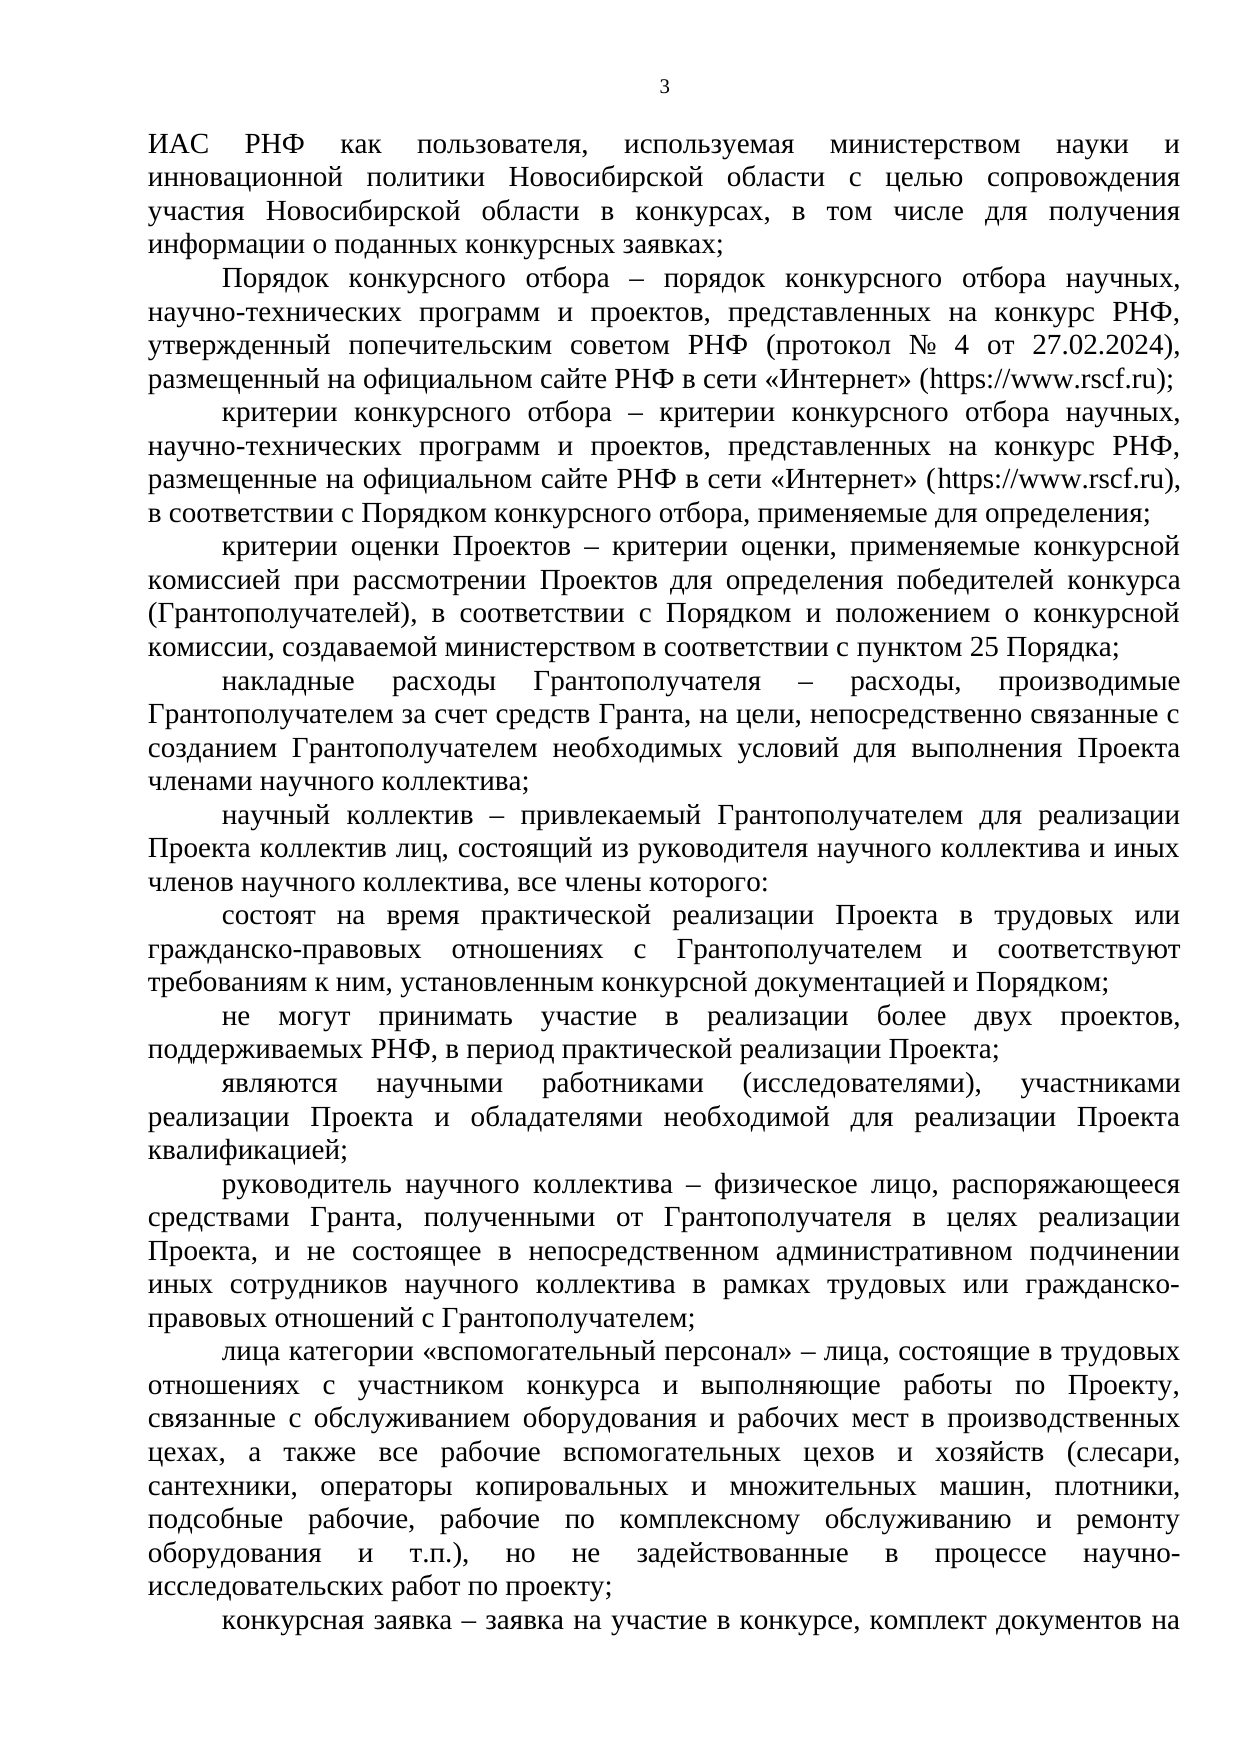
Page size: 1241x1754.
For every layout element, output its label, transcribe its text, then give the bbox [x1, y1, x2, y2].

text лица категории «вспомогательный персонал» – лица, состоящие в трудовых отношениях с участником конкурса и выполняющие работы по Проекту, связанные с обслуживанием оборудования и рабочих мест в производственных цехах, а также все рабочие вспомогательных цехов и хозяйств (слесари, сантехники, операторы копировальных и множительных машин, плотники, подсобные рабочие, рабочие по комплексному обслуживанию и ремонту оборудования и т.п.), но не задействованные в процессе научно-исследовательских работ по проекту; [148, 1333, 1181, 1602]
text руководитель научного коллектива – физическое лицо, распоряжающееся средствами Гранта, полученными от Грантополучателя в целях реализации Проекта, и не состоящее в непосредственном административном подчинении иных сотрудников научного коллектива в рамках трудовых или гражданско-правовых отношений с Грантополучателем; [148, 1166, 1181, 1333]
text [148, 1602, 1181, 1635]
text критерии конкурсного отбора – критерии конкурсного отбора научных, научно-технических программ и проектов, представленных на конкурс РНФ, размещенные на официальном сайте РНФ в сети «Интернет» (https://www.rscf.ru), в соответствии с Порядком конкурсного отбора, применяемые для определения; [148, 394, 1181, 528]
text являются научными работниками (исследователями), участниками реализации Проекта и обладателями необходимой для реализации Проекта квалификацией; [148, 1065, 1181, 1166]
text критерии оценки Проектов – критерии оценки, применяемые конкурсной комиссией при рассмотрении Проектов для определения победителей конкурса (Грантополучателей), в соответствии с Порядком и положением о конкурсной комиссии, создаваемой министерством в соответствии с пунктом 25 Порядка; [148, 528, 1181, 663]
text не могут принимать участие в реализации более двух проектов, поддерживаемых РНФ, в период практической реализации Проекта; [148, 998, 1181, 1065]
text Порядок конкурсного отбора – порядок конкурсного отбора научных, научно-технических программ и проектов, представленных на конкурс РНФ, утвержденный попечительским советом РНФ (протокол № 4 от 27.02.2024), размещенный на официальном сайте РНФ в сети «Интернет» (https://www.rscf.ru); [148, 260, 1181, 394]
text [148, 126, 1181, 260]
text научный коллектив – привлекаемый Грантополучателем для реализации Проекта коллектив лиц, состоящий из руководителя научного коллектива и иных членов научного коллектива, все члены которого: [148, 797, 1181, 897]
text состоят на время практической реализации Проекта в трудовых или гражданско-правовых отношениях с Грантополучателем и соответствуют требованиям к ним, установленным конкурсной документацией и Порядком; [148, 897, 1181, 998]
text накладные расходы Грантополучателя – расходы, производимые Грантополучателем за счет средств Гранта, на цели, непосредственно связанные с созданием Грантополучателем необходимых условий для выполнения Проекта членами научного коллектива; [148, 663, 1181, 797]
